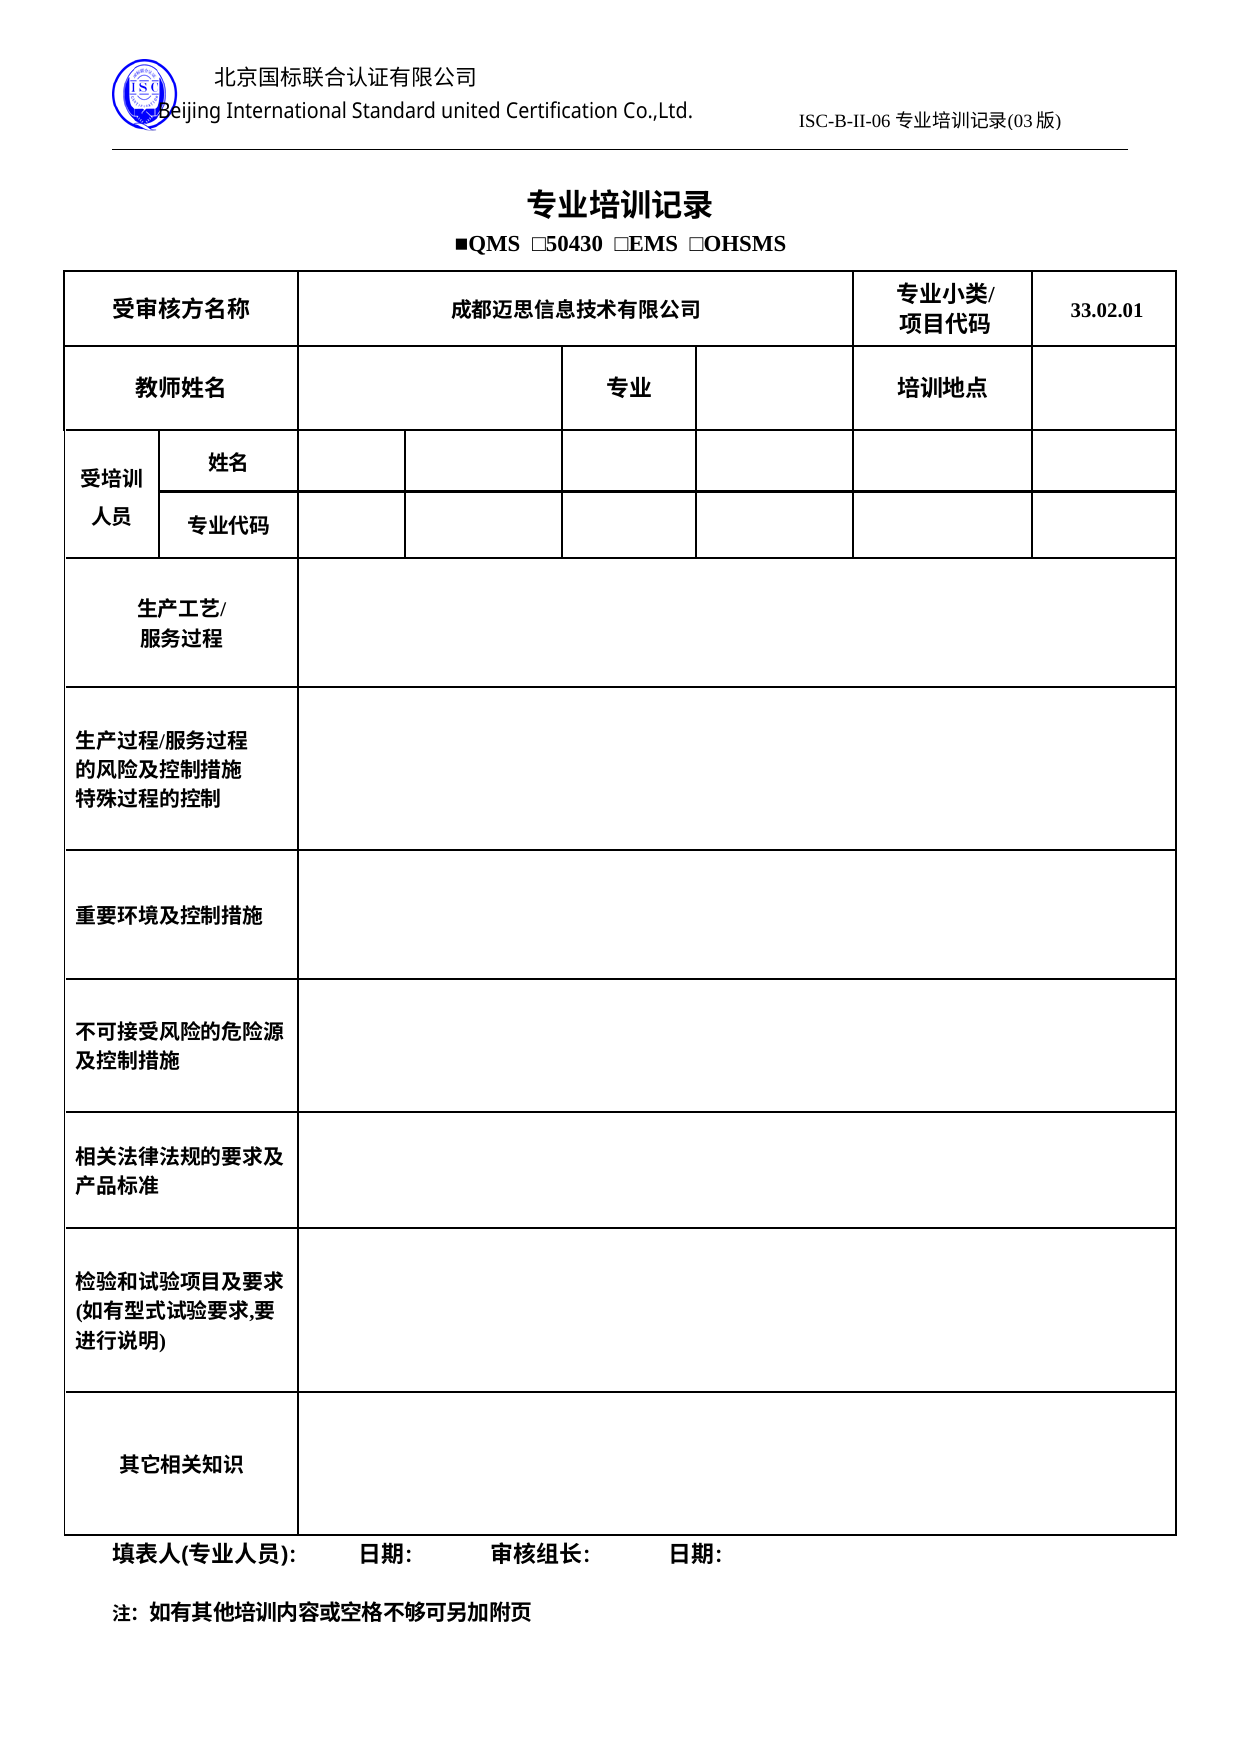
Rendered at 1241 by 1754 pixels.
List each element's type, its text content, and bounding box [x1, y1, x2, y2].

table_cell [299, 688, 1175, 849]
table_cell 不可接受风险的危险源及控制措施 [65, 979, 297, 1111]
table_cell 生产过程/服务过程 的风险及控制措施 特殊过程的控制 [65, 687, 297, 849]
table_cell 相关法律法规的要求及产品标准 [65, 1112, 297, 1227]
table_cell 教师姓名 [65, 347, 297, 429]
table_cell [299, 1393, 1175, 1534]
table_cell [1033, 347, 1175, 429]
table_cell 培训地点 [854, 347, 1031, 429]
table_cell [299, 1113, 1175, 1227]
text 专业培训记录 [112, 187, 1128, 224]
text 注：如有其他培训内容或空格不够可另加附页 [112, 1595, 1128, 1626]
table_cell [299, 347, 561, 429]
table_cell [1033, 493, 1175, 557]
table_cell [563, 431, 695, 490]
text ■QMS □50430 □EMS □OHSMS [112, 224, 1128, 258]
table_cell [406, 493, 561, 557]
table_cell [299, 980, 1175, 1111]
table_cell 专业 [563, 347, 695, 429]
table_cell 受培训人员 [65, 430, 158, 557]
table_cell 生产工艺/ 服务过程 [65, 558, 297, 686]
table_cell [299, 851, 1175, 978]
table_cell [697, 431, 852, 490]
table_cell [299, 493, 404, 557]
table_cell 其它相关知识 [65, 1392, 297, 1534]
table_header 33.02.01 [1033, 272, 1175, 345]
table_cell [299, 559, 1175, 686]
table_cell [697, 493, 852, 557]
table_header 专业小类/ 项目代码 [854, 272, 1031, 345]
table_cell 重要环境及控制措施 [65, 850, 297, 978]
table_cell [1033, 431, 1175, 490]
table_cell [406, 431, 561, 490]
text 填表人(专业人员)： 日期： 审核组长： 日期： [112, 1536, 1128, 1569]
table_header 受审核方名称 [65, 272, 297, 345]
table_cell [563, 493, 695, 557]
table_cell 专业代码 [160, 493, 297, 557]
table_cell [299, 431, 404, 490]
table_cell [299, 1229, 1175, 1391]
table_cell 姓名 [160, 431, 297, 490]
table_cell [697, 347, 852, 429]
table_cell [854, 431, 1031, 490]
table_cell 检验和试验项目及要求(如有型式试验要求,要进行说明) [65, 1228, 297, 1391]
table_cell [854, 493, 1031, 557]
table_header 成都迈思信息技术有限公司 [299, 272, 852, 345]
picture [112, 59, 180, 131]
